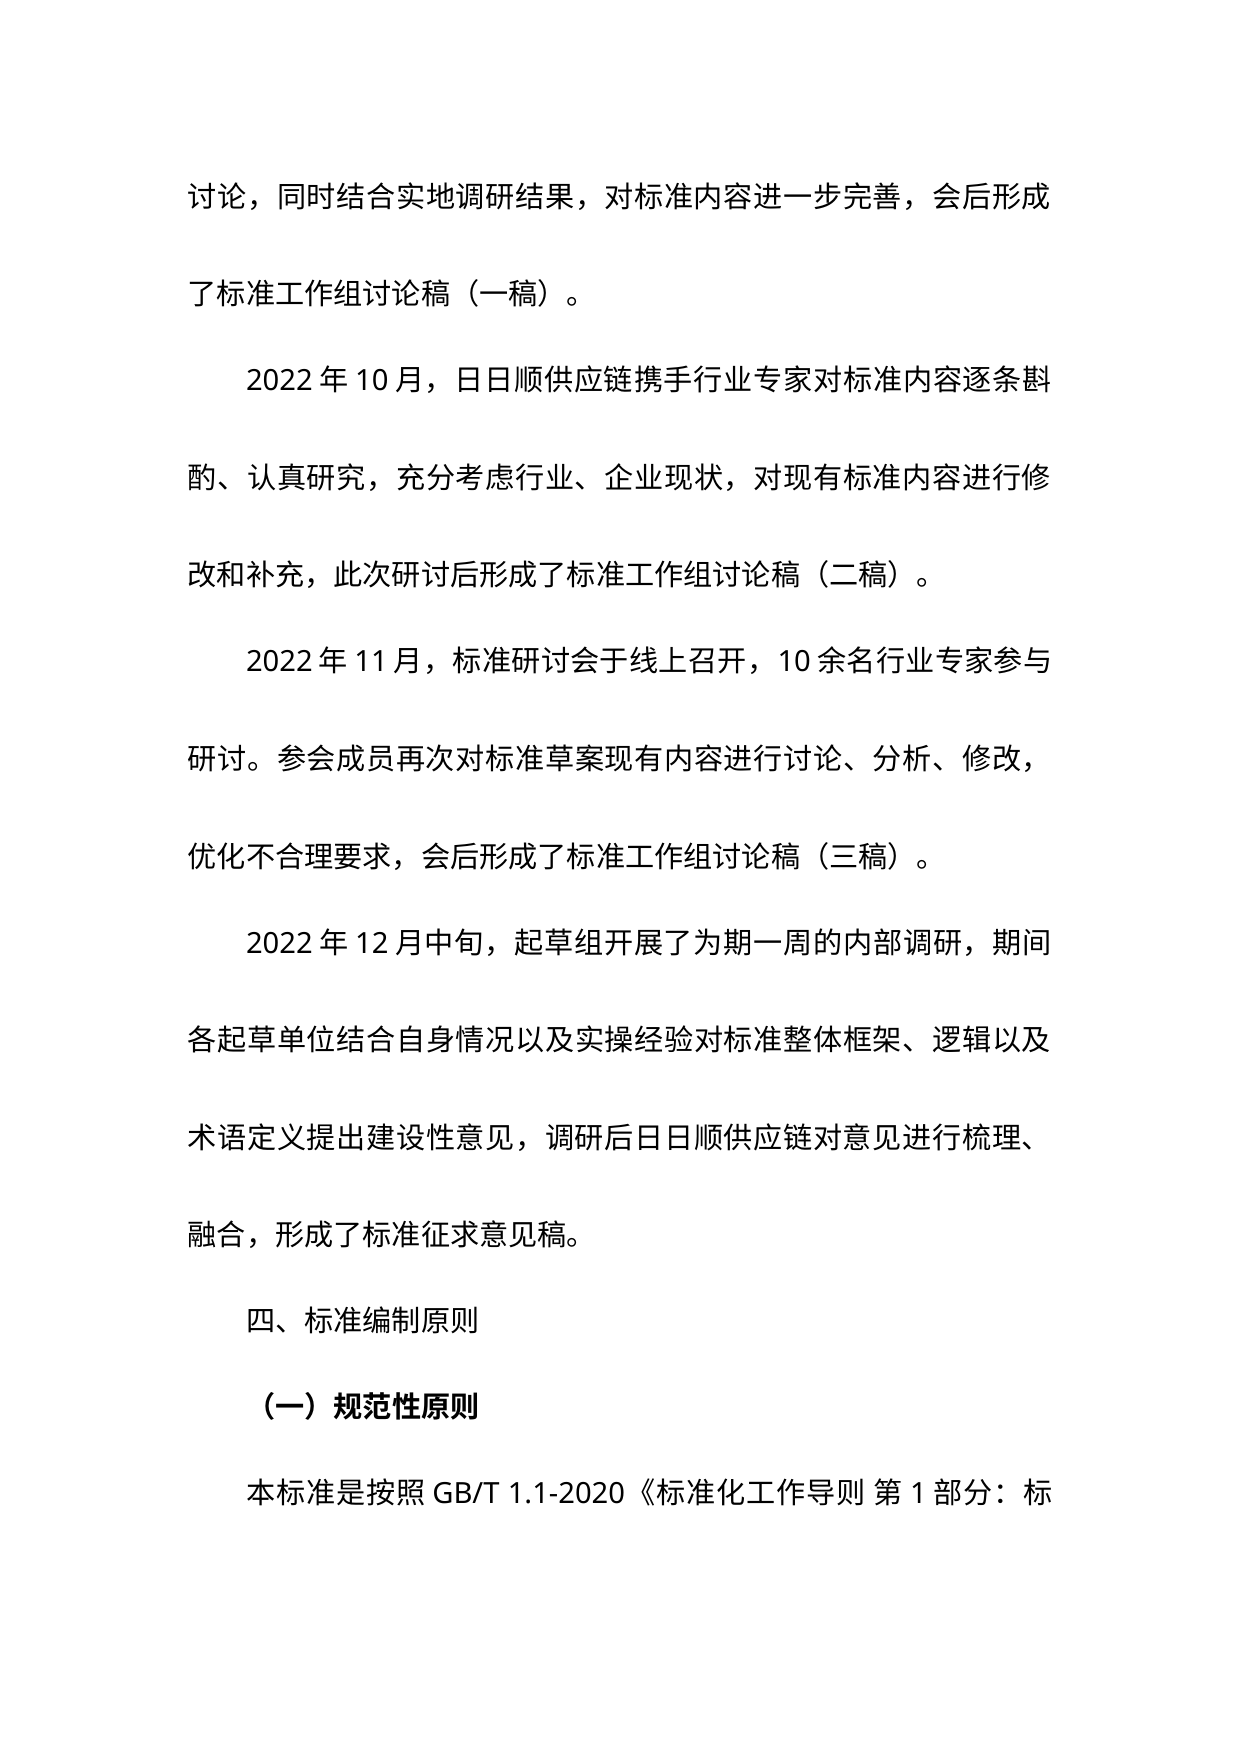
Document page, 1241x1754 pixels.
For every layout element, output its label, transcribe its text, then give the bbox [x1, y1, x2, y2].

text （一）规范性原则 [187, 1373, 1053, 1438]
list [187, 162, 1053, 324]
list 2022年10月，日日顺供应链携手行业专家对标准内容逐条斟酌、认真研究，充分考虑行业、企业现状，对现有标准内容进行修改和补充，此次研讨后形成了标准工作组讨论稿（二稿）。 [187, 346, 1053, 606]
list 2022年12月中旬，起草组开展了为期一周的内部调研，期间各起草单位结合自身情况以及实操经验对标准整体框架、逻辑以及术语定义提出建设性意见，调研后日日顺供应链对意见进行梳理、融合，形成了标准征求意见稿。 [187, 908, 1053, 1265]
text 四、标准编制原则 [187, 1287, 1053, 1352]
list 2022年11月，标准研讨会于线上召开，10余名行业专家参与研讨。参会成员再次对标准草案现有内容进行讨论、分析、修改，优化不合理要求，会后形成了标准工作组讨论稿（三稿）。 [187, 627, 1053, 887]
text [187, 1459, 1053, 1524]
